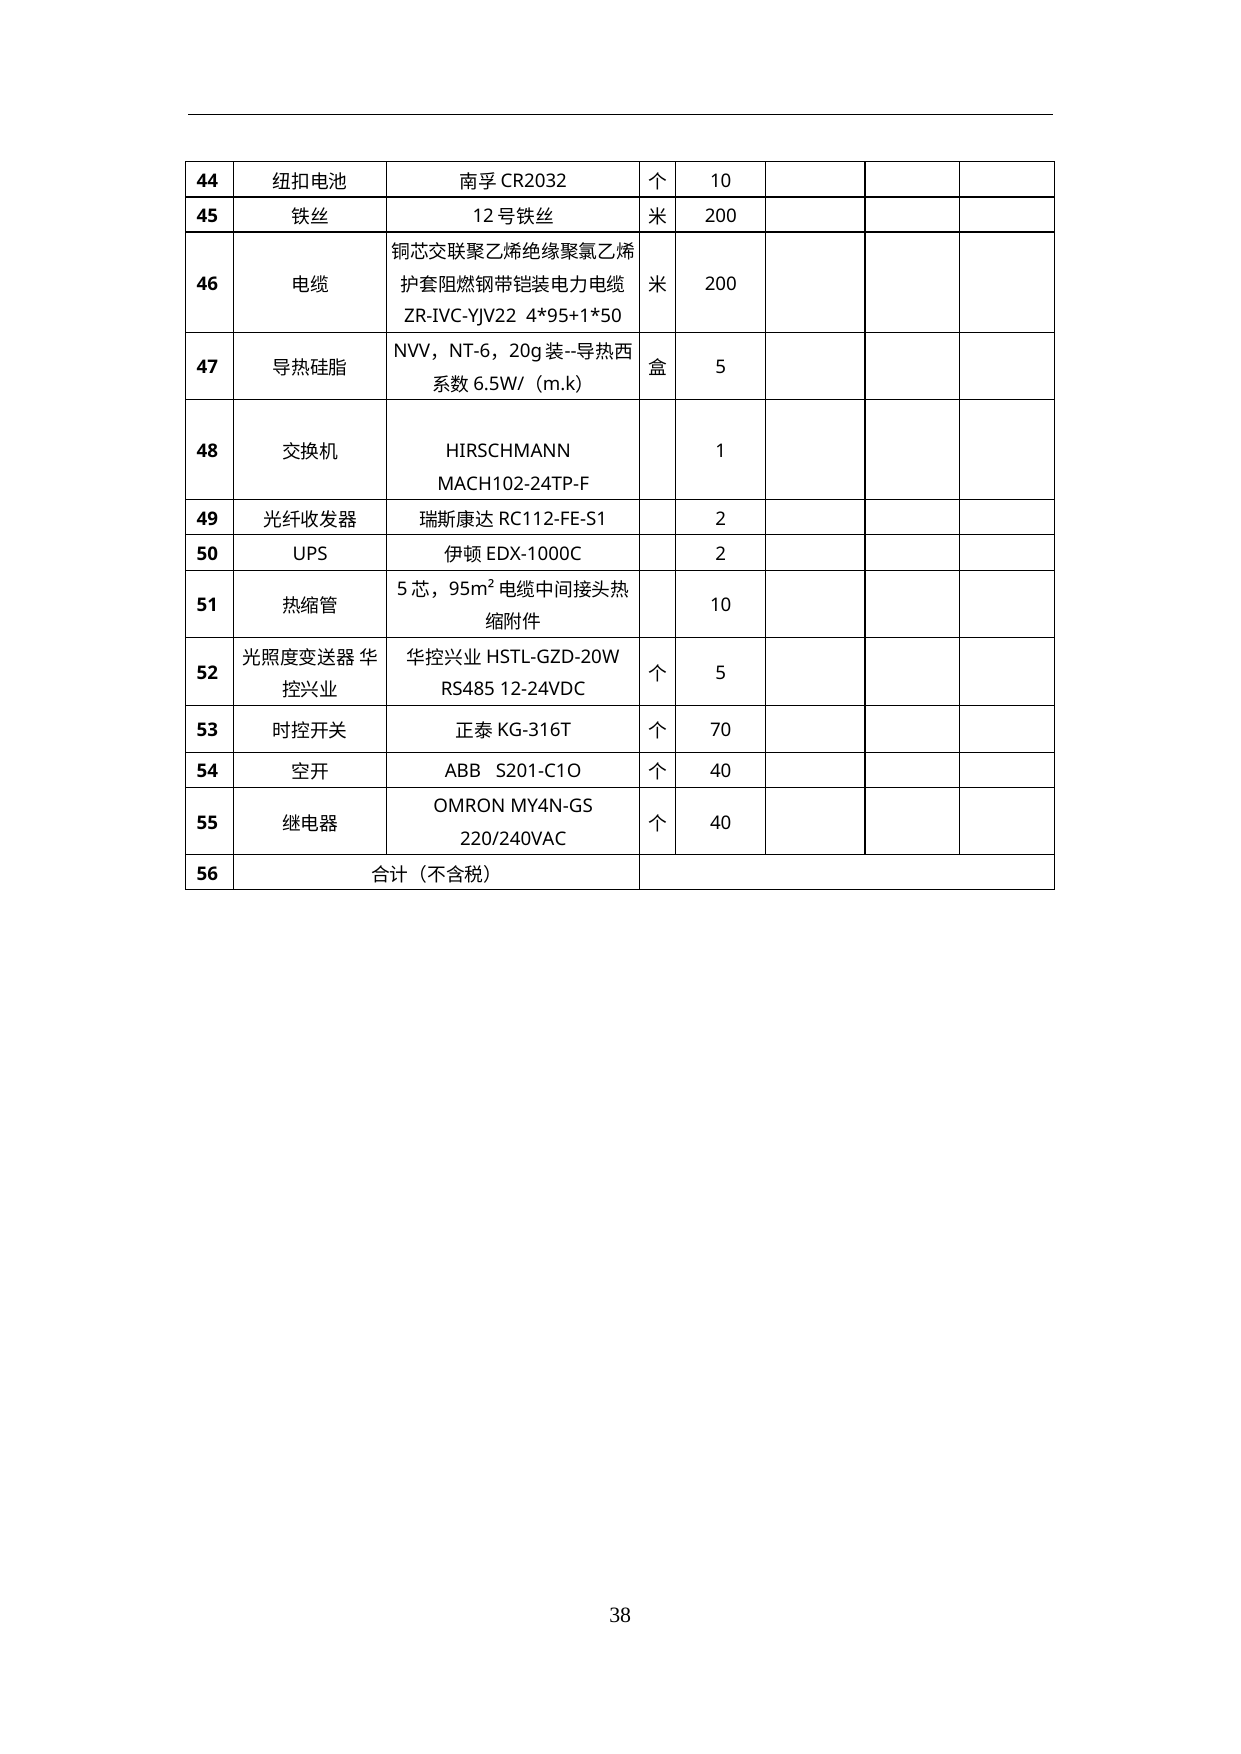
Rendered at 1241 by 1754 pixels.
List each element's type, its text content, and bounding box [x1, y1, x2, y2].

table_cell 时控开关 [234, 706, 386, 752]
table_cell [960, 571, 1054, 637]
table_cell 正泰 KG-316T [387, 706, 639, 752]
table_cell 铁丝 [234, 198, 386, 231]
table_cell 2 [676, 500, 765, 534]
table_cell 2 [676, 535, 765, 569]
table_cell 纽扣电池 [234, 162, 386, 196]
table_cell [766, 500, 864, 534]
table_cell 导热硅脂 [234, 333, 386, 399]
table_cell [766, 753, 864, 787]
table_cell [640, 855, 1054, 889]
table_cell [866, 535, 959, 569]
table_cell [960, 500, 1054, 534]
table_cell [866, 333, 959, 399]
table_cell [186, 535, 233, 569]
table_cell [866, 198, 959, 231]
table_cell 1 [676, 400, 765, 499]
table_cell [866, 571, 959, 637]
table_cell [766, 571, 864, 637]
table_cell [186, 500, 233, 534]
table_cell 米 [640, 233, 675, 332]
table_cell [766, 535, 864, 569]
table_cell [866, 233, 959, 332]
table_cell 南孚CR2032 [387, 162, 639, 196]
table_cell [960, 198, 1054, 231]
table_cell 40 [676, 753, 765, 787]
table_cell [960, 333, 1054, 399]
table_cell [866, 400, 959, 499]
table_cell OMRON MY4N-GS 220/240VAC [387, 788, 639, 854]
table_cell 米 [640, 198, 675, 231]
table_cell 光纤收发器 [234, 500, 386, 534]
table_cell 电缆 [234, 233, 386, 332]
table_cell [640, 400, 675, 499]
table_cell HIRSCHMANN MACH102-24TP-F [387, 400, 639, 499]
table_cell [866, 706, 959, 752]
table_cell UPS [234, 535, 386, 569]
table_cell 瑞斯康达 RC112-FE-S1 [387, 500, 639, 534]
table_cell [186, 162, 233, 196]
table_cell [960, 638, 1054, 705]
table_cell [766, 198, 864, 231]
table_cell 10 [676, 162, 765, 196]
table_cell 40 [676, 788, 765, 854]
table_cell 200 [676, 198, 765, 231]
table_cell [766, 333, 864, 399]
table_cell 5 [676, 333, 765, 399]
table_cell [640, 571, 675, 637]
table_cell [866, 638, 959, 705]
table_cell 个 [640, 638, 675, 705]
table_cell [766, 162, 864, 196]
table_cell [960, 753, 1054, 787]
table_cell [186, 788, 233, 854]
table_cell [640, 500, 675, 534]
table_cell [186, 638, 233, 705]
table_cell [186, 855, 233, 889]
table_cell 继电器 [234, 788, 386, 854]
table_cell [866, 788, 959, 854]
table_cell [186, 571, 233, 637]
table_cell [866, 500, 959, 534]
table_cell [766, 788, 864, 854]
table_cell 光照度变送器 华控兴业 [234, 638, 386, 705]
table_cell [186, 706, 233, 752]
table_cell [960, 400, 1054, 499]
table_cell 交换机 [234, 400, 386, 499]
table_cell 个 [640, 753, 675, 787]
table_cell 个 [640, 706, 675, 752]
table_cell 合计（不含税） [234, 855, 639, 889]
table_cell 个 [640, 788, 675, 854]
table_cell [186, 753, 233, 787]
table_cell [186, 333, 233, 399]
table_cell [960, 706, 1054, 752]
table_cell [766, 400, 864, 499]
table_cell NVV，NT-6，20g装--导热西系数6.5W/（m.k） [387, 333, 639, 399]
table_cell [866, 753, 959, 787]
table_cell 5 [676, 638, 765, 705]
table_cell [960, 162, 1054, 196]
table_cell ABB S201-C1O [387, 753, 639, 787]
table_cell [186, 233, 233, 332]
table_cell 空开 [234, 753, 386, 787]
table_cell 10 [676, 571, 765, 637]
table_cell [960, 233, 1054, 332]
table_cell 盒 [640, 333, 675, 399]
table_cell 热缩管 [234, 571, 386, 637]
table_cell [766, 706, 864, 752]
table_cell 华控兴业 HSTL-GZD-20W RS485 12-24VDC [387, 638, 639, 705]
table_cell 12号铁丝 [387, 198, 639, 231]
table_cell [960, 535, 1054, 569]
table_cell [186, 400, 233, 499]
table_cell [186, 198, 233, 231]
table_cell [640, 535, 675, 569]
table_cell 个 [640, 162, 675, 196]
table_cell [960, 788, 1054, 854]
table_cell [866, 162, 959, 196]
table_cell [766, 233, 864, 332]
table_cell 5芯，95m²电缆中间接头热缩附件 [387, 571, 639, 637]
table_cell 70 [676, 706, 765, 752]
table_cell [766, 638, 864, 705]
table_cell 200 [676, 233, 765, 332]
table_cell 铜芯交联聚乙烯绝缘聚氯乙烯护套阻燃钢带铠装电力电缆ZR-IVC-YJV22 4*95+1*50 [387, 233, 639, 332]
table_cell 伊顿EDX-1000C [387, 535, 639, 569]
